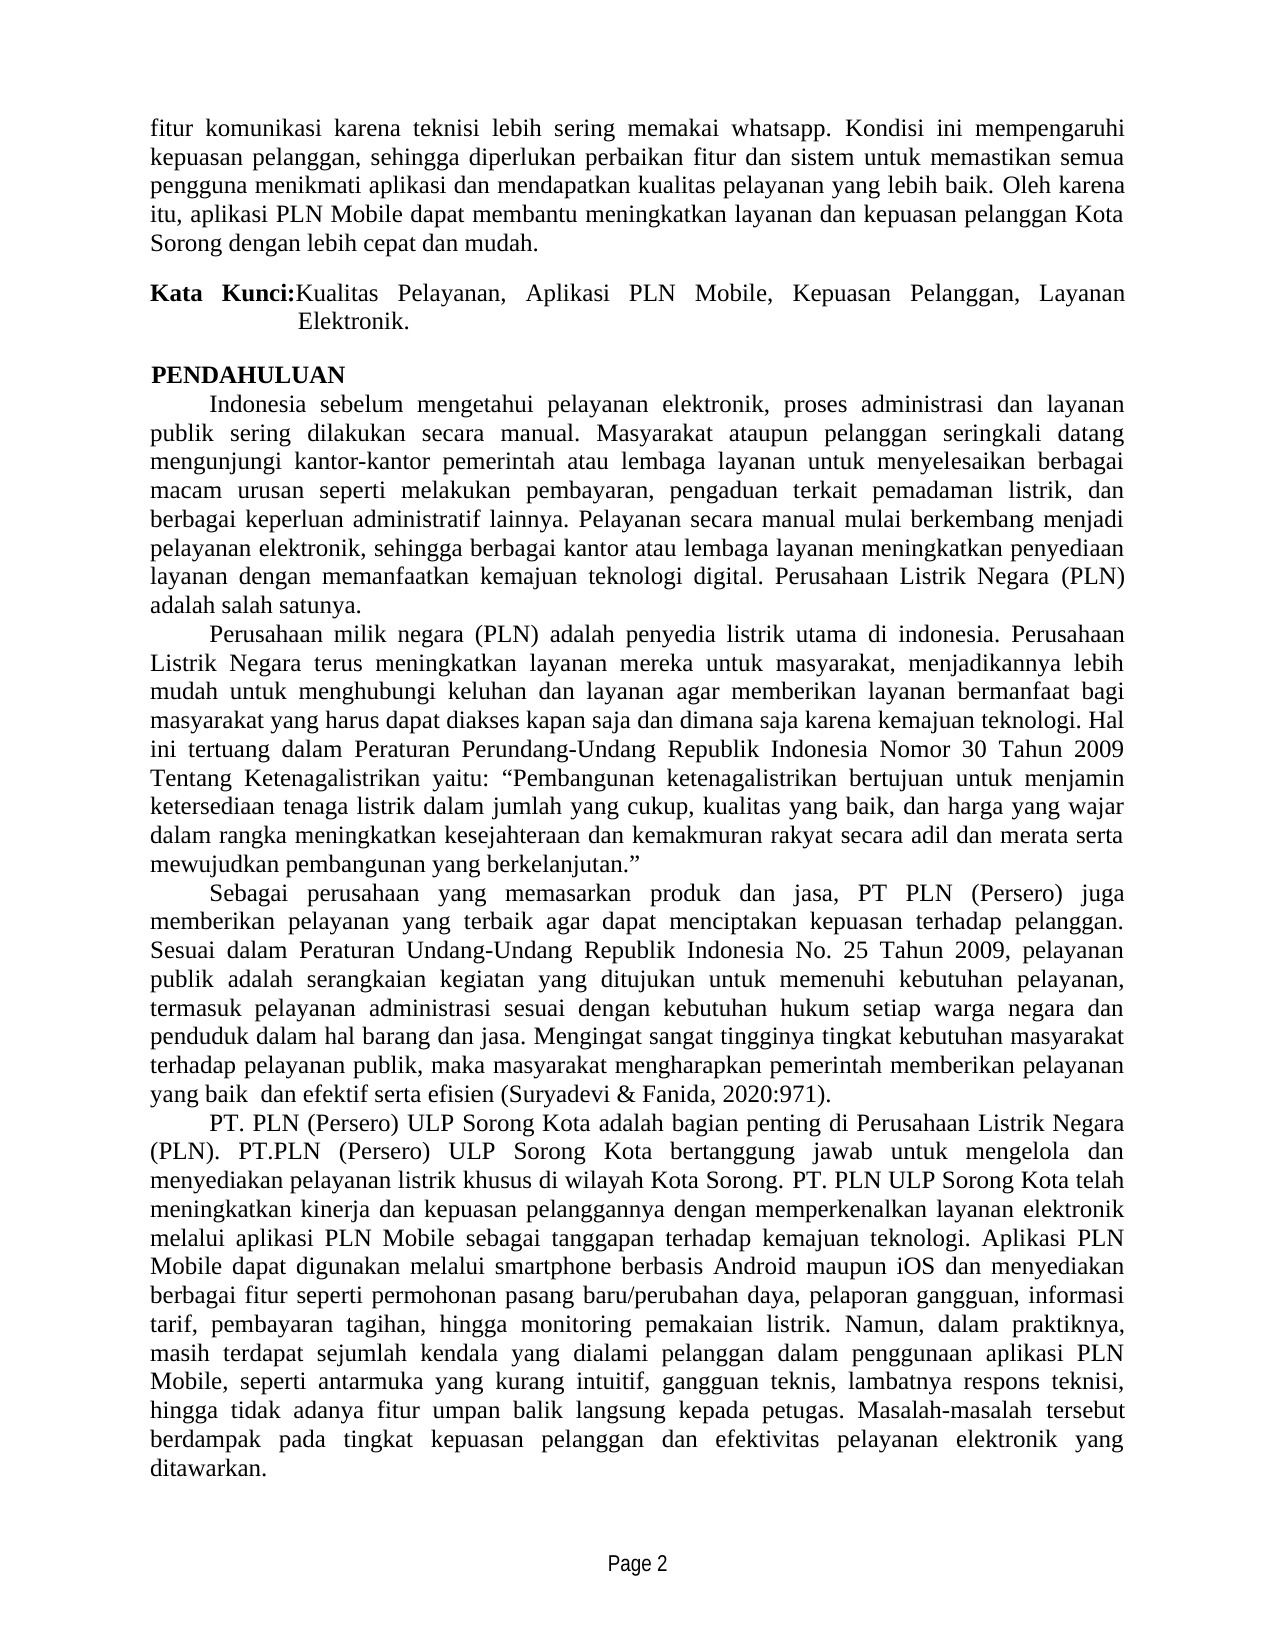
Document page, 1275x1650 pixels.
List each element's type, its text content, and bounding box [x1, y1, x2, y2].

text Sebagai perusahaan yang memasarkan produk dan jasa, PT PLN (Persero) juga memberikan pelayanan yang terbaik agar dapat menciptakan kepuasan terhadap pelanggan. Sesuai dalam Peraturan Undang-Undang Republik Indonesia No. 25 Tahun 2009, pelayanan publik adalah serangkaian kegiatan yang ditujukan untuk memenuhi kebutuhan pelayanan, termasuk pelayanan administrasi sesuai dengan kebutuhan hukum setiap warga negara dan penduduk dalam hal barang dan jasa. Mengingat sangat tingginya tingkat kebutuhan masyarakat terhadap pelayanan publik, maka masyarakat mengharapkan pemerintah memberikan pelayanan yang baik dan efektif serta efisien (Suryadevi & Fanida, 2020:971). [150, 878, 1125, 1108]
text PENDAHULUAN [151, 360, 1125, 389]
text Indonesia sebelum mengetahui pelayanan elektronik, proses administrasi dan layanan publik sering dilakukan secara manual. Masyarakat ataupun pelanggan seringkali datang mengunjungi kantor-kantor pemerintah atau lembaga layanan untuk menyelesaikan berbagai macam urusan seperti melakukan pembayaran, pengaduan terkait pemadaman listrik, dan berbagai keperluan administratif lainnya. Pelayanan secara manual mulai berkembang menjadi pelayanan elektronik, sehingga berbagai kantor atau lembaga layanan meningkatkan penyediaan layanan dengan memanfaatkan kemajuan teknologi digital. Perusahaan Listrik Negara (PLN) adalah salah satunya. [150, 389, 1125, 619]
text Perusahaan milik negara (PLN) adalah penyedia listrik utama di indonesia. Perusahaan Listrik Negara terus meningkatkan layanan mereka untuk masyarakat, menjadikannya lebih mudah untuk menghubungi keluhan dan layanan agar memberikan layanan bermanfaat bagi masyarakat yang harus dapat diakses kapan saja dan dimana saja karena kemajuan teknologi. Hal ini tertuang dalam Peraturan Perundang-Undang Republik Indonesia Nomor 30 Tahun 2009 Tentang Ketenagalistrikan yaitu: “Pembangunan ketenagalistrikan bertujuan untuk menjamin ketersediaan tenaga listrik dalam jumlah yang cukup, kualitas yang baik, dan harga yang wajar dalam rangka meningkatkan kesejahteraan dan kemakmuran rakyat secara adil dan merata serta mewujudkan pembangunan yang berkelanjutan.” [150, 619, 1125, 878]
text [150, 113, 1125, 257]
text Kata Kunci:Kualitas Pelayanan, Aplikasi PLN Mobile, Kepuasan Pelanggan, Layanan Elektronik. [150, 278, 1125, 335]
text PT. PLN (Persero) ULP Sorong Kota adalah bagian penting di Perusahaan Listrik Negara (PLN). PT.PLN (Persero) ULP Sorong Kota bertanggung jawab untuk mengelola dan menyediakan pelayanan listrik khusus di wilayah Kota Sorong. PT. PLN ULP Sorong Kota telah meningkatkan kinerja dan kepuasan pelanggannya dengan memperkenalkan layanan elektronik melalui aplikasi PLN Mobile sebagai tanggapan terhadap kemajuan teknologi. Aplikasi PLN Mobile dapat digunakan melalui smartphone berbasis Android maupun iOS dan menyediakan berbagai fitur seperti permohonan pasang baru/perubahan daya, pelaporan gangguan, informasi tarif, pembayaran tagihan, hingga monitoring pemakaian listrik. Namun, dalam praktiknya, masih terdapat sejumlah kendala yang dialami pelanggan dalam penggunaan aplikasi PLN Mobile, seperti antarmuka yang kurang intuitif, gangguan teknis, lambatnya respons teknisi, hingga tidak adanya fitur umpan balik langsung kepada petugas. Masalah-masalah tersebut berdampak pada tingkat kepuasan pelanggan dan efektivitas pelayanan elektronik yang ditawarkan. [150, 1108, 1125, 1481]
